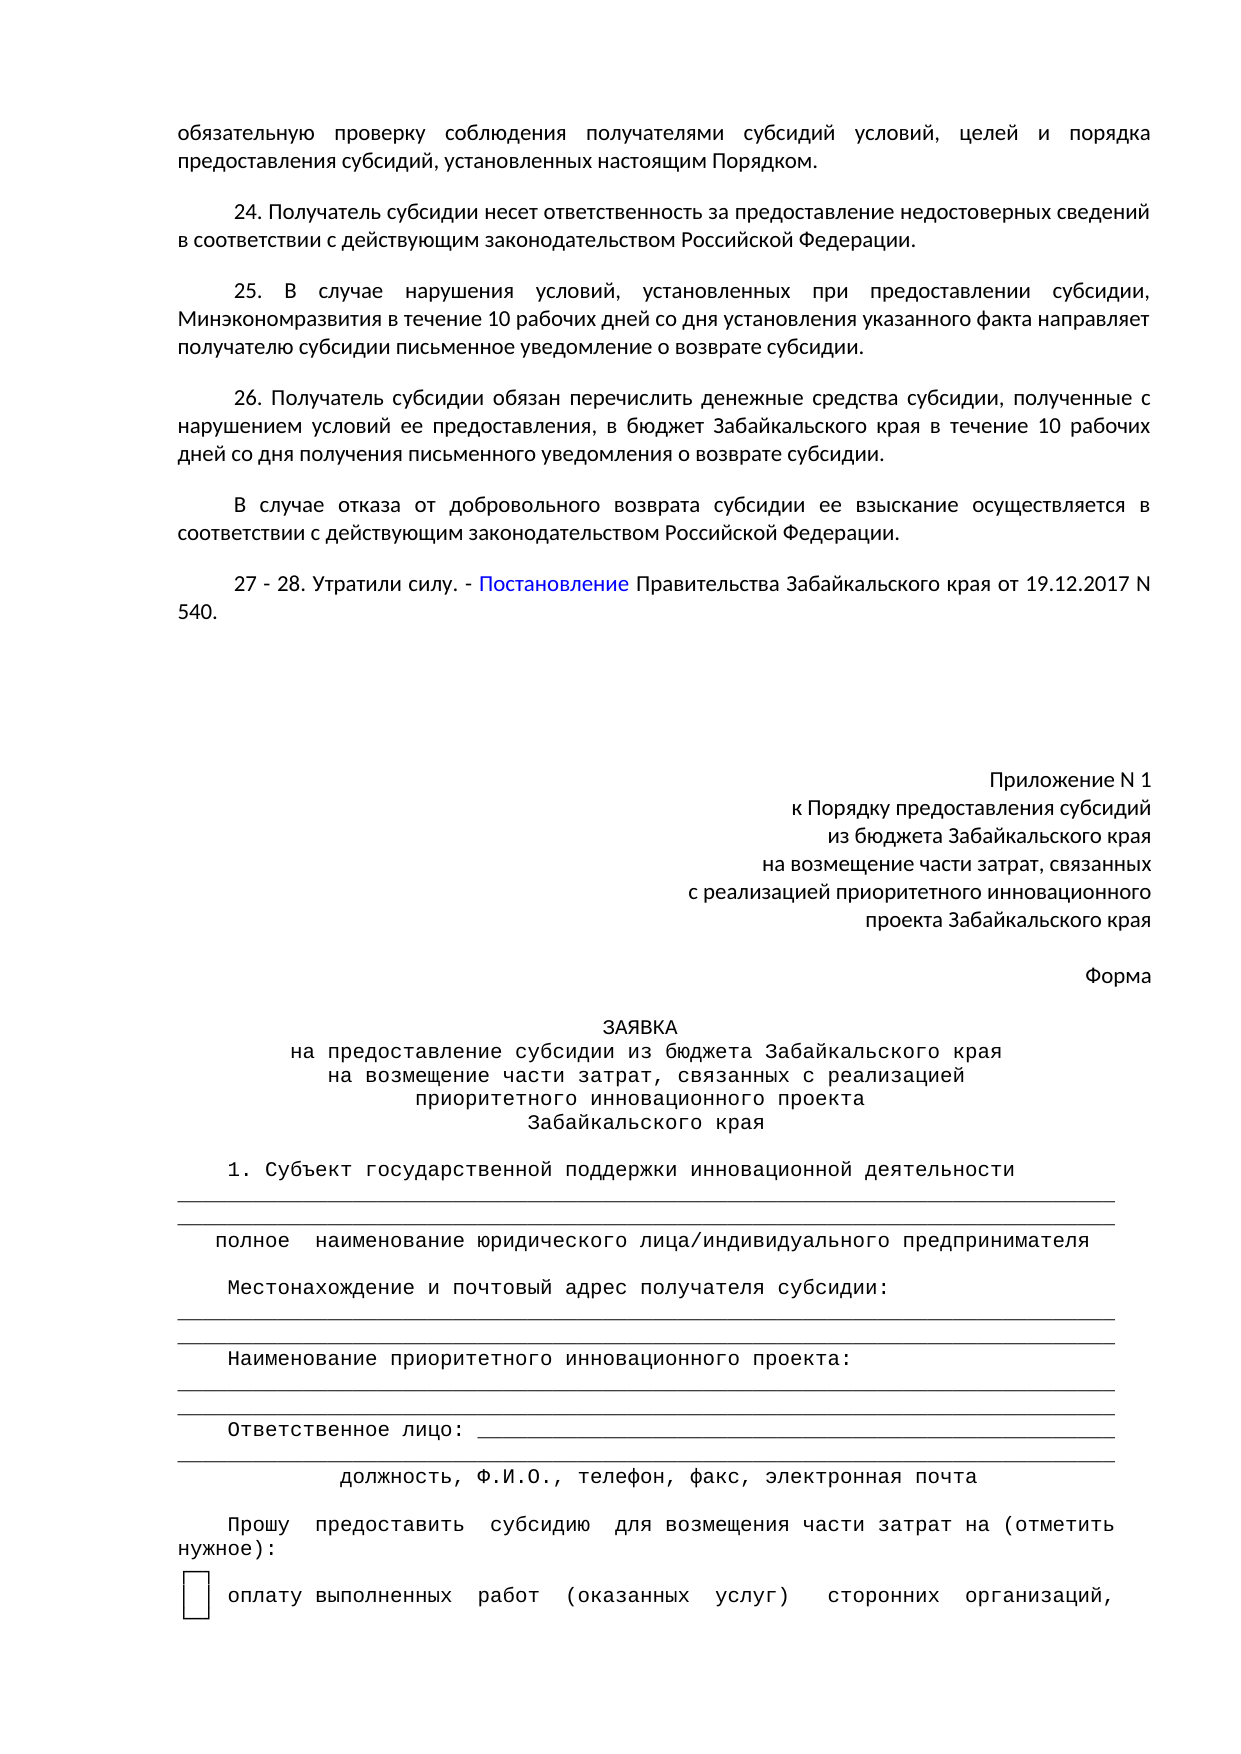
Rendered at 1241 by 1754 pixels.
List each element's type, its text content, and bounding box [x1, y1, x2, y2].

text Местонахождение и почтовый адрес получателя субсидии: [177, 1277, 1152, 1301]
text на возмещение части затрат, связанных [177, 849, 1152, 877]
text ___________________________________________________________________________ [177, 1301, 1152, 1325]
text ___________________________________________________________________________ [177, 1325, 1152, 1348]
text к Порядку предоставления субсидий [177, 793, 1152, 821]
text нужное): [177, 1537, 1152, 1561]
text 26. Получатель субсидии обязан перечислить денежные средства субсидии, полученные с нарушением условий ее предоставления, в бюджет Забайкальского края в течение 10 рабочих дней со дня получения письменного уведомления о возврате субсидии. [177, 383, 1152, 467]
text ___________________________________________________________________________ [177, 1183, 1152, 1206]
text на возмещение части затрат, связанных с реализацией [177, 1064, 1152, 1088]
text с реализацией приоритетного инновационного [177, 877, 1152, 905]
text └─┘ [177, 1608, 1152, 1632]
text проекта Забайкальского края [177, 905, 1152, 933]
text ЗАЯВКА [177, 1017, 1152, 1041]
text 25. В случае нарушения условий, установленных при предоставлении субсидии, Минэкономразвития в течение 10 рабочих дней со дня установления указанного факта направляет получателю субсидии письменное уведомление о возврате субсидии. [177, 276, 1152, 360]
text 1. Субъект государственной поддержки инновационной деятельности [177, 1159, 1152, 1183]
text Наименование приоритетного инновационного проекта: [177, 1348, 1152, 1372]
text В случае отказа от добровольного возврата субсидии ее взыскание осуществляется в соответствии с действующим законодательством Российской Федерации. [177, 490, 1152, 546]
text Приложение N 1 [177, 765, 1152, 793]
text 24. Получатель субсидии несет ответственность за предоставление недостоверных сведений в соответствии с действующим законодательством Российской Федерации. [177, 197, 1152, 253]
text на предоставление субсидии из бюджета Забайкальского края [177, 1041, 1152, 1064]
text 27 - 28. Утратили силу. - Постановление Правительства Забайкальского края от 19.12.2017 N 540. [177, 569, 1152, 625]
text из бюджета Забайкальского края [177, 821, 1152, 849]
text Ответственное лицо: ___________________________________________________ [177, 1419, 1152, 1443]
text полное наименование юридического лица/индивидуального предпринимателя [177, 1230, 1152, 1254]
text Прошу предоставить субсидию для возмещения части затрат на (отметить [177, 1514, 1152, 1537]
text │ │ оплату выполненных работ (оказанных услуг) сторонних организаций, [209, 1585, 1152, 1608]
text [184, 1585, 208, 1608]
text ___________________________________________________________________________ [177, 1443, 1152, 1467]
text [177, 118, 1152, 174]
text ┌─┐ [177, 1561, 1152, 1585]
text ___________________________________________________________________________ [177, 1396, 1152, 1419]
text ___________________________________________________________________________ [177, 1372, 1152, 1396]
text Форма [177, 961, 1152, 989]
text должность, Ф.И.О., телефон, факс, электронная почта [177, 1467, 1152, 1490]
text ___________________________________________________________________________ [177, 1206, 1152, 1230]
text приоритетного инновационного проекта [177, 1088, 1152, 1112]
text Забайкальского края [177, 1112, 1152, 1136]
